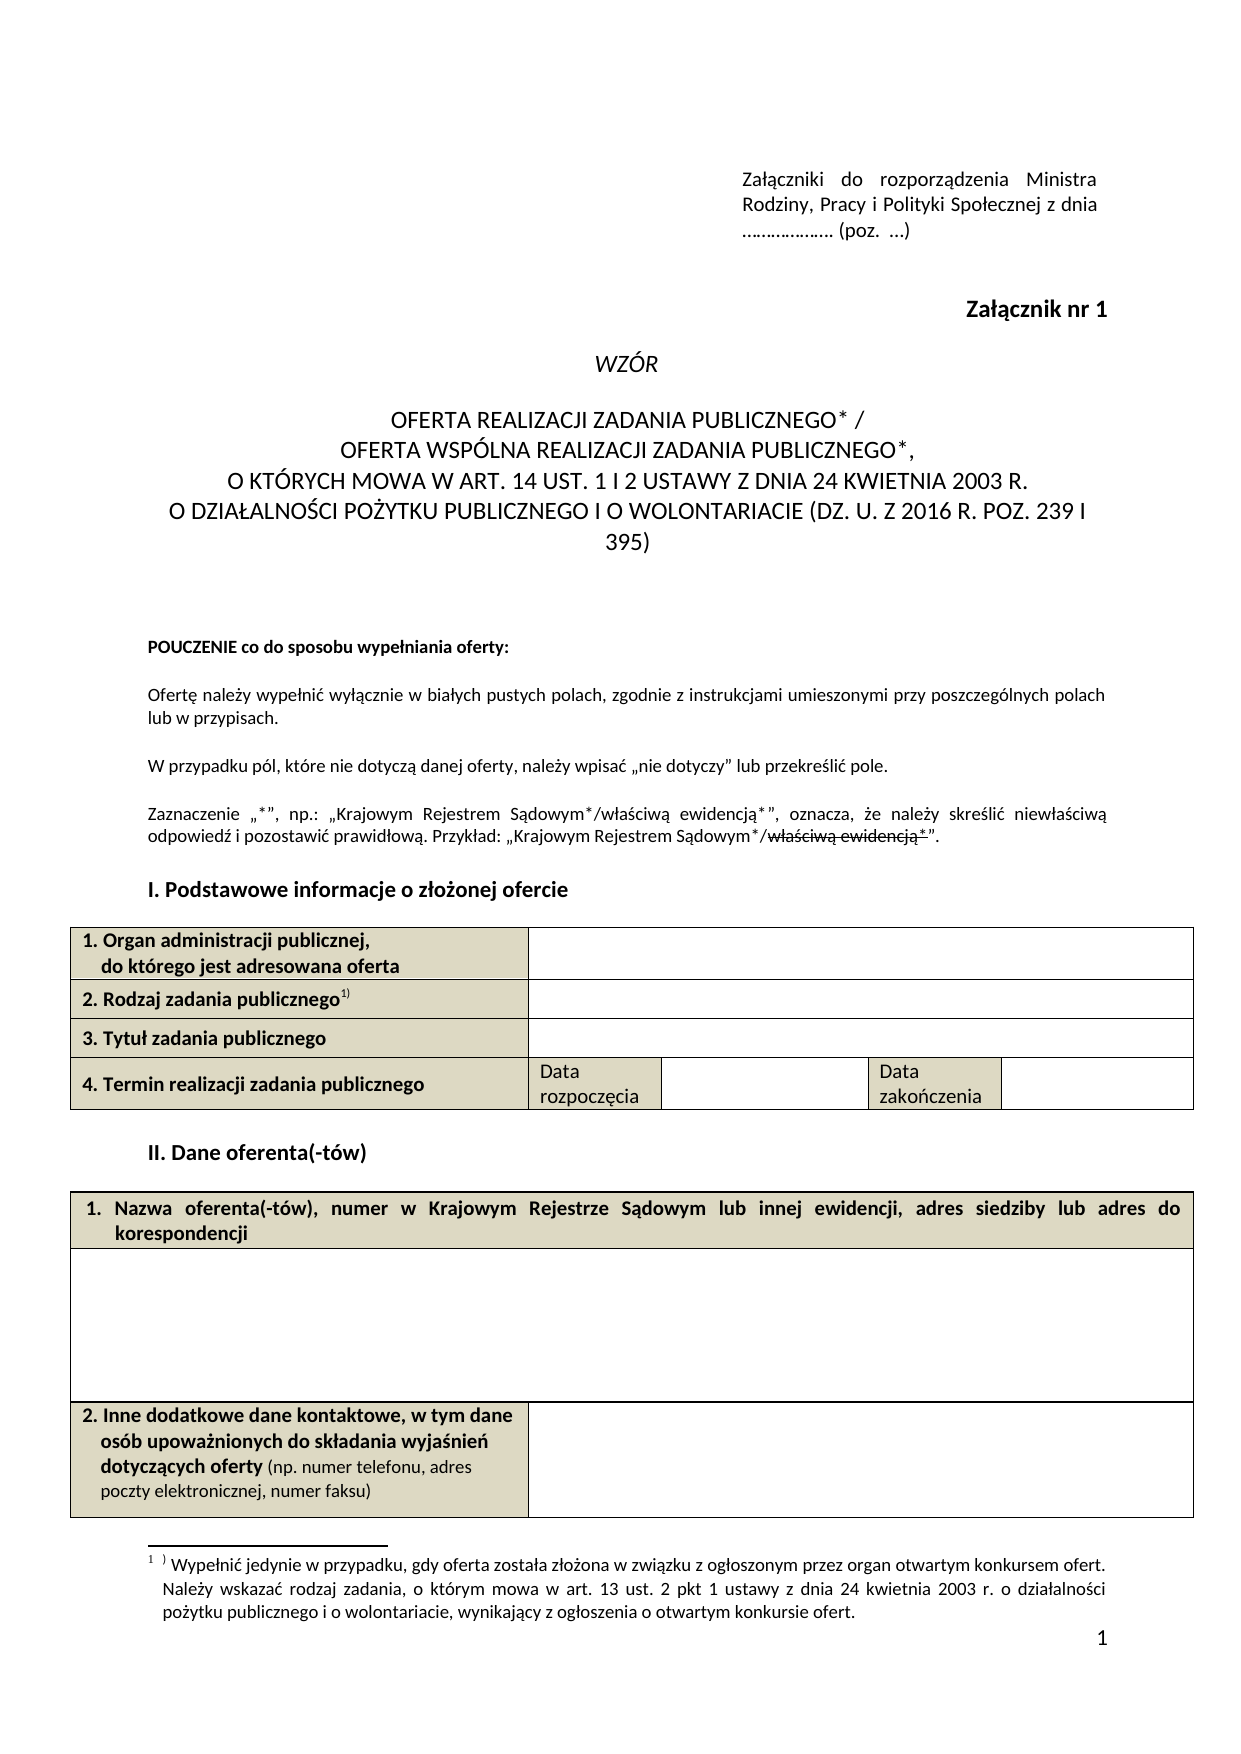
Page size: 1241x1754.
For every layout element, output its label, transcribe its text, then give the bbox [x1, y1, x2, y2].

table_cell [662, 1058, 868, 1109]
table_header Załączniki do rozporządzenia Ministra Rodziny, Pracy i Polityki Społecznej z dnia ………………. (poz. …) [731, 141, 1109, 293]
text WZÓR [148, 348, 1107, 379]
table_cell [1002, 1058, 1193, 1109]
table_cell 4. Termin realizacji zadania publicznego [71, 1058, 528, 1109]
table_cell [71, 1403, 528, 1517]
table_cell [529, 980, 1193, 1018]
table_header [529, 928, 1193, 978]
text Załącznik nr 1 [148, 293, 1107, 323]
table_cell Data rozpoczęcia [529, 1058, 661, 1109]
text OFERTA REALIZACJI ZADANIA PUBLICZNEGO* / [148, 404, 1107, 434]
text OFERTA WSPÓLNA REALIZACJI ZADANIA PUBLICZNEGO*, [148, 434, 1107, 465]
text POUCZENIE co do sposobu wypełniania oferty: [148, 635, 1107, 658]
text II. Dane oferenta(-tów) [148, 1138, 1107, 1166]
table_cell [529, 1403, 1193, 1517]
text W przypadku pól, które nie dotyczą danej oferty, należy wpisać „nie dotyczy” lub przekreślić pole. [148, 754, 1107, 777]
table_cell 3. Tytuł zadania publicznego [71, 1019, 528, 1057]
text I. Podstawowe informacje o złożonej ofercie [148, 876, 1107, 904]
text Zaznaczenie „*”, np.: „Krajowym Rejestrem Sądowym*/właściwą ewidencją*”, oznacza, że należy skreślić niewłaściwą odpowiedź i pozostawić prawidłową. Przykład: „Krajowym Rejestrem Sądowym*/właściwą ewidencją*”. [148, 802, 1107, 848]
text Ofertę należy wypełnić wyłącznie w białych pustych polach, zgodnie z instrukcjami umieszonymi przy poszczególnych polach lub w przypisach. [148, 683, 1107, 729]
table_header 1. Organ administracji publicznej, do którego jest adresowana oferta [71, 928, 528, 978]
table_cell 2. Rodzaj zadania publicznego) [71, 980, 528, 1018]
table_cell [529, 1019, 1193, 1057]
text O KTÓRYCH MOWA W ART. 14 UST. 1 I 2 USTAWY Z DNIA 24 KWIETNIA 2003 R. O DZIAŁALNOŚCI POŻYTKU PUBLICZNEGO I O WOLONTARIACIE (DZ. U. Z 2016 R. POZ. 239 I 395) [148, 465, 1107, 556]
table_cell Data zakończenia [869, 1058, 1001, 1109]
table_header 1. Nazwa oferenta(-tów), numer w Krajowym Rejestrze Sądowym lub innej ewidencji, adres siedziby lub adres do korespondencji [71, 1193, 1193, 1248]
table_cell [71, 1249, 1193, 1401]
